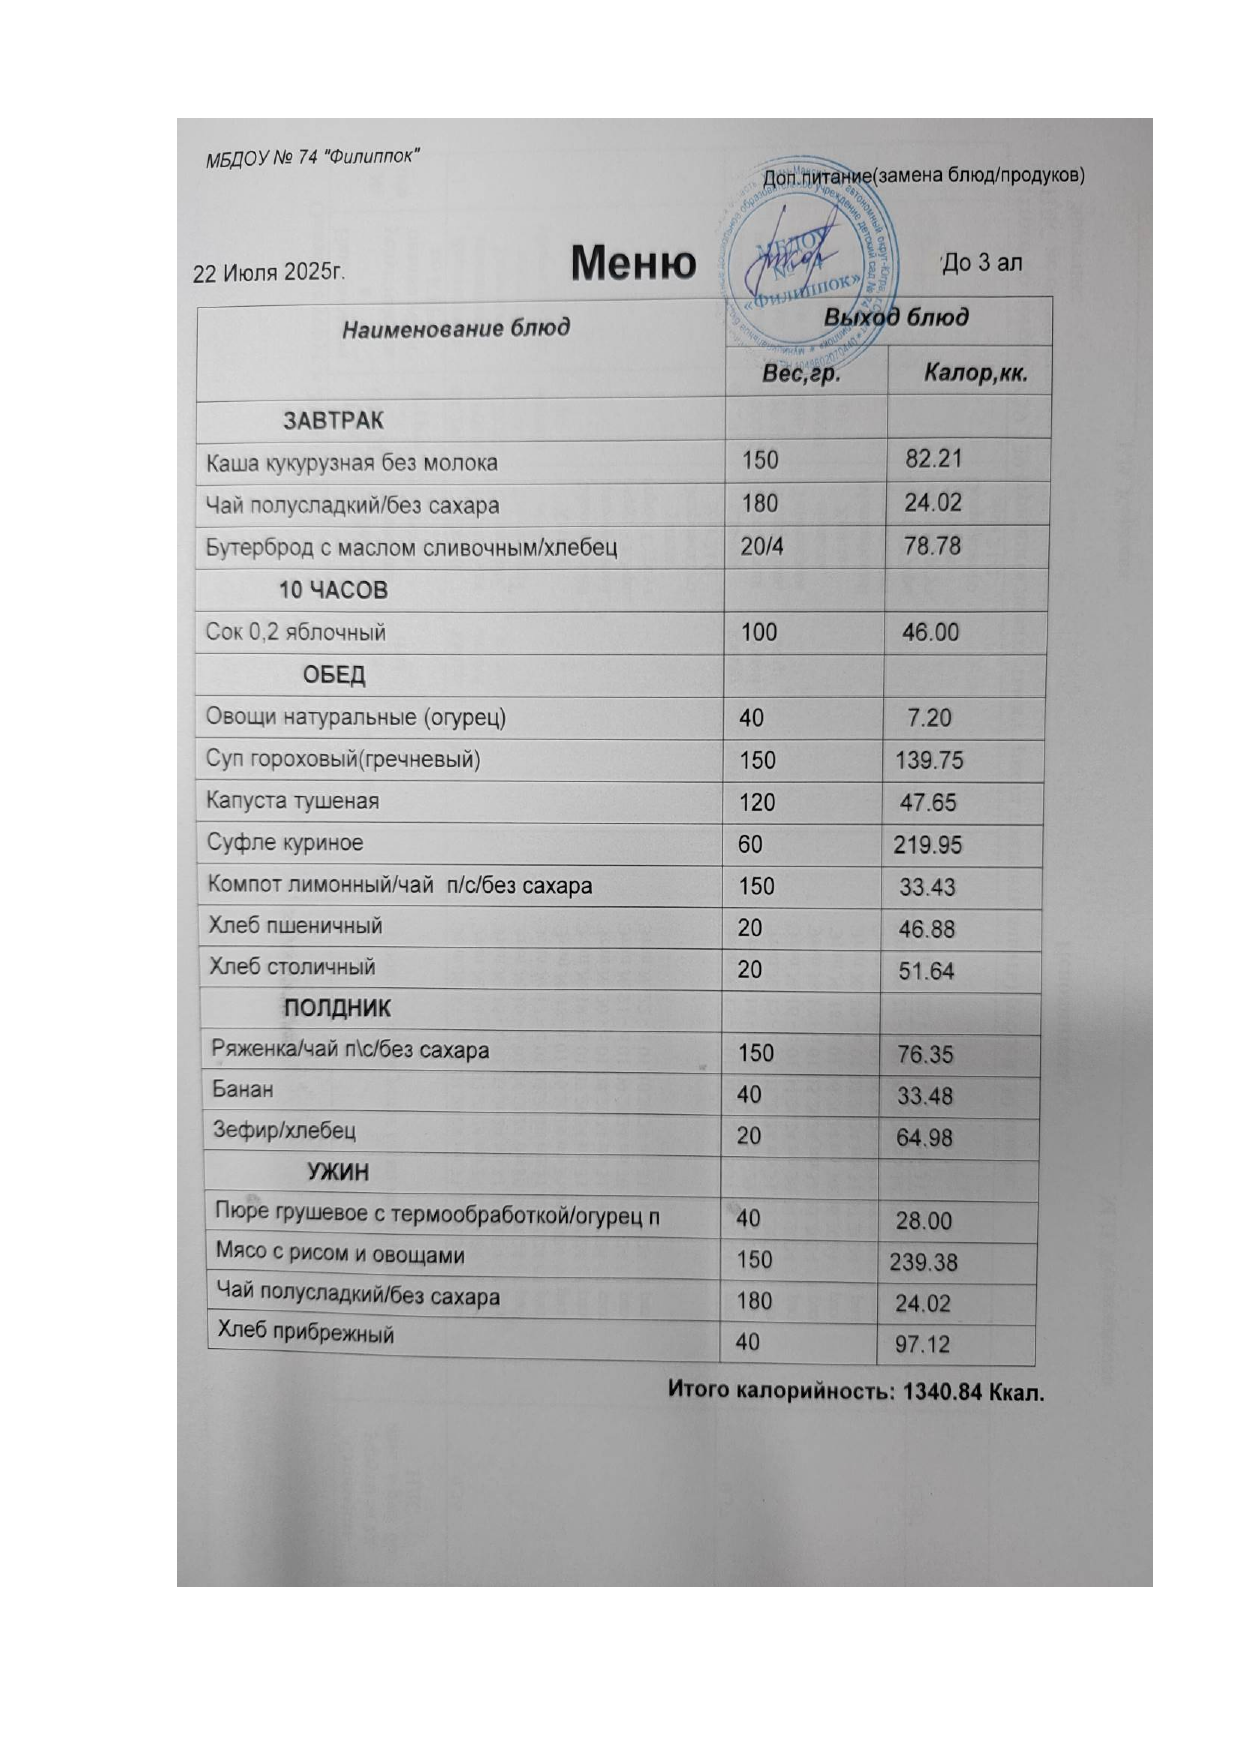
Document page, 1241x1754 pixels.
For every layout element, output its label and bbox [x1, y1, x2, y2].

picture [177, 118, 1153, 1587]
